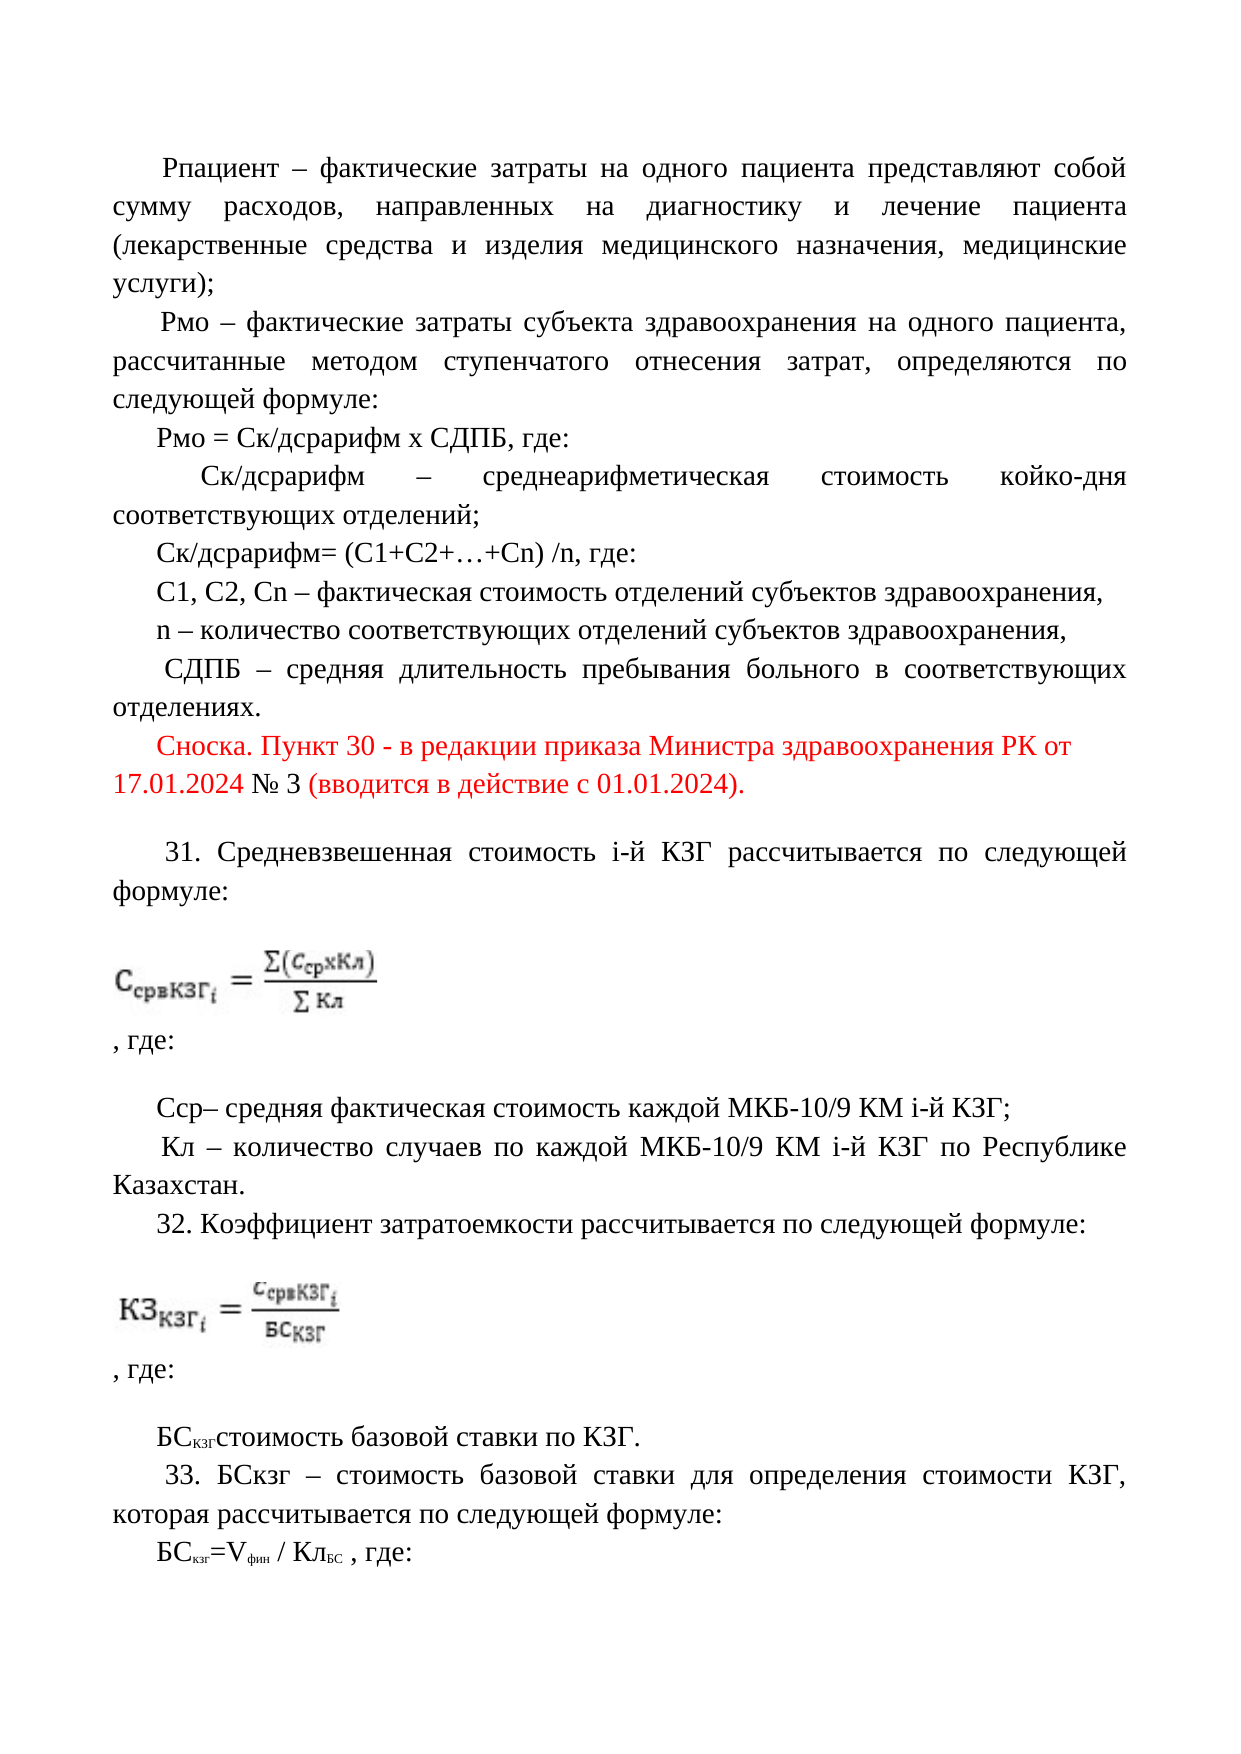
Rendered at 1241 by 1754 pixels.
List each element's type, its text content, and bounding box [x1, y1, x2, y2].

text Рмо – фактические затраты субъекта здравоохранения на одного пациента, рассчитанные методом ступенчатого отнесения затрат, определяются по следующей формуле: [112, 304, 1128, 415]
text Ск/дсрарифм= (С1+С2+…+Сn) /n, где: [112, 535, 1128, 569]
text 32. Коэффициент затратоемкости рассчитывается по следующей формуле: [112, 1206, 1128, 1239]
text 31. Средневзвешенная стоимость i-й КЗГ рассчитывается по следующей формуле: [112, 834, 1128, 906]
text СДПБ – средняя длительность пребывания больного в соответствующих отделениях. [112, 651, 1128, 723]
text n – количество соответствующих отделений субъектов здравоохранения, [112, 612, 1128, 646]
text Кл – количество случаев по каждой МКБ-10/9 КМ i-й КЗГ по Республике Казахстан. [112, 1129, 1128, 1201]
text , где: [112, 1351, 1128, 1415]
text С1, С2, Сn – фактическая стоимость отделений субъектов здравоохранения, [112, 574, 1128, 607]
text Рпациент – фактические затраты на одного пациента представляют собой сумму расходов, направленных на диагностику и лечение пациента (лекарственные средства и изделия медицинского назначения, медицинские услуги); [112, 150, 1128, 299]
picture [112, 950, 378, 1019]
text Cср– средняя фактическая стоимость каждой MКБ-10/9 КМ i-й КЗГ; [112, 1090, 1128, 1124]
text БСКЗГстоимость базовой ставки по КЗГ. [112, 1419, 1128, 1452]
text БСкзг=Vфин / КлБС , где: [112, 1534, 1128, 1568]
text , где: [112, 1022, 1128, 1086]
text Ск/дсрарифм – среднеарифметическая стоимость койко-дня соответствующих отделений; [112, 458, 1128, 530]
picture [112, 1282, 342, 1348]
text Рмо = Ск/дсрарифм х СДПБ, где: [112, 420, 1128, 453]
text Сноска. Пункт 30 - в редакции приказа Министра здравоохранения РК от 17.01.2024 № 3 (вводится в действие с 01.01.2024). [112, 728, 1128, 830]
text 33. БCкзг – стоимость базовой ставки для определения стоимости КЗГ, которая рассчитывается по следующей формуле: [112, 1457, 1128, 1529]
